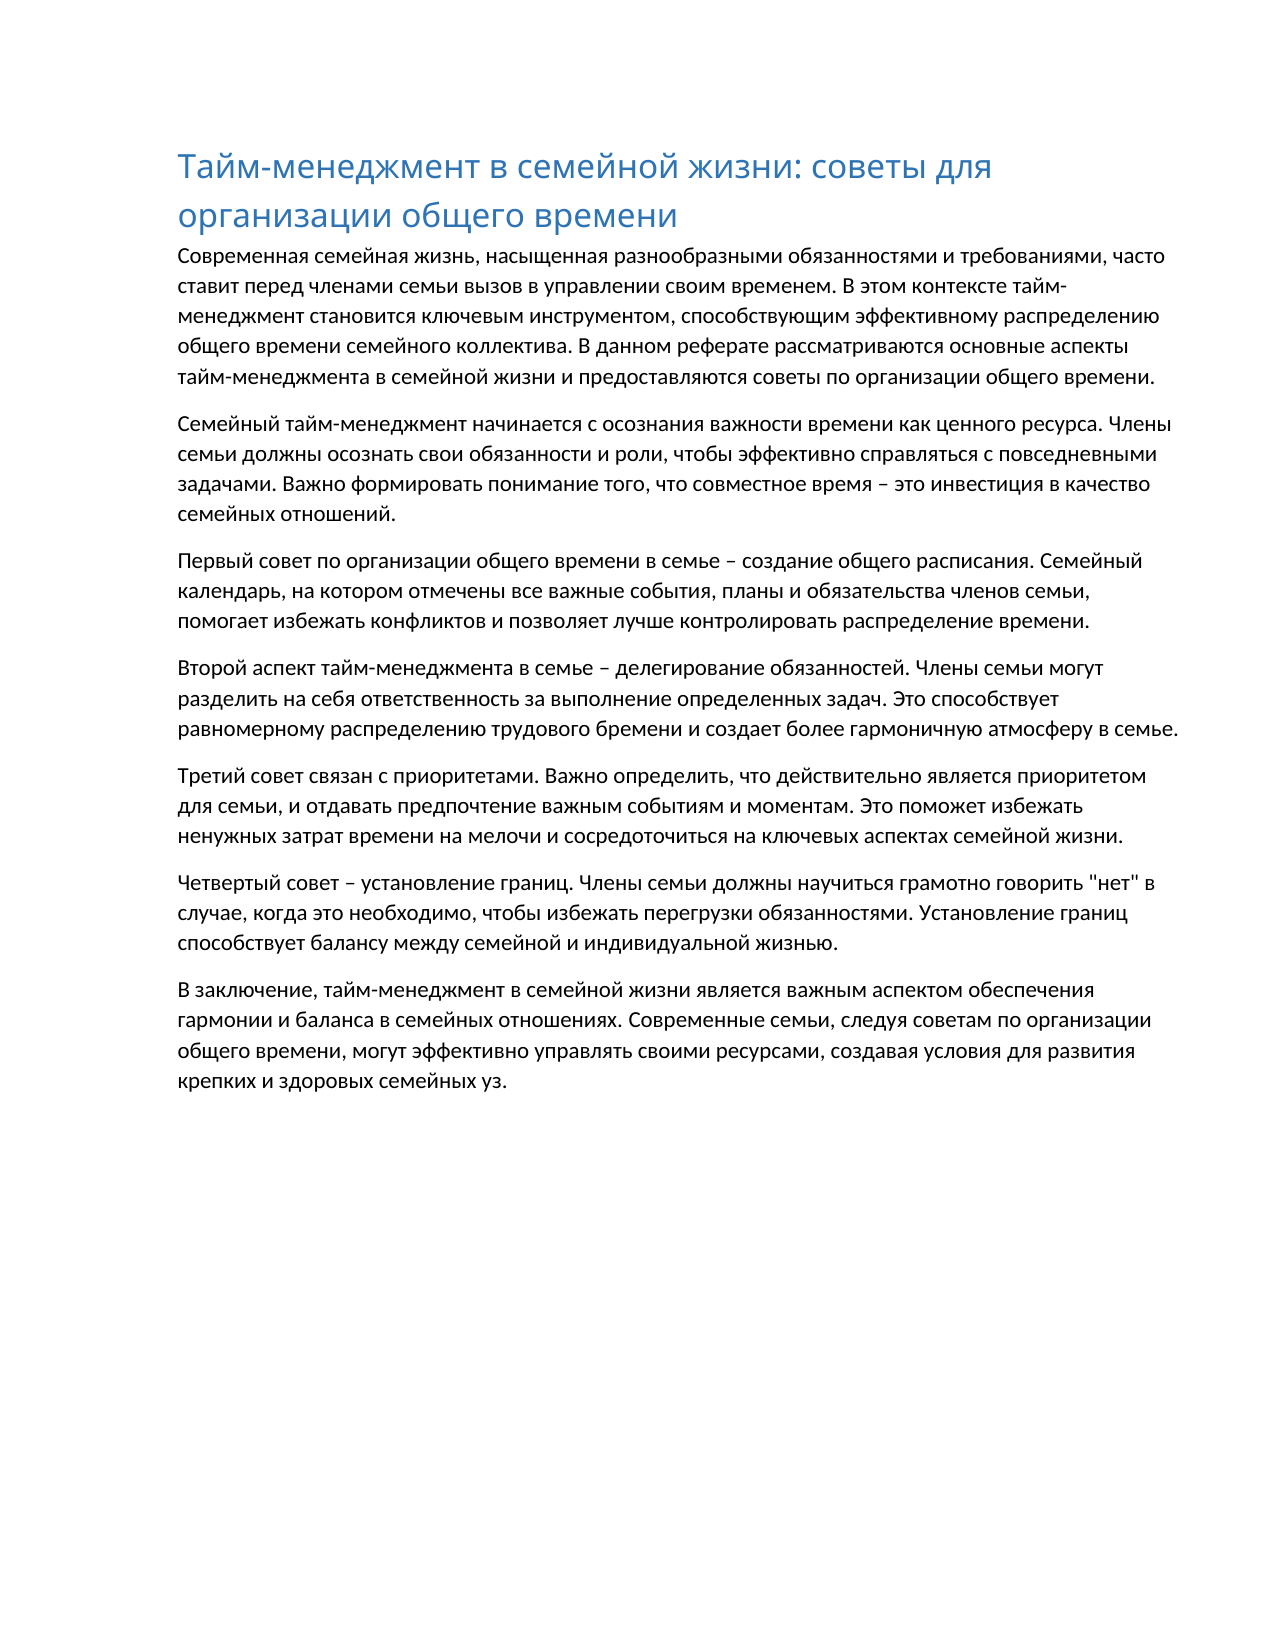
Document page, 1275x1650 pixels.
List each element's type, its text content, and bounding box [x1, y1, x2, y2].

text Современная семейная жизнь, насыщенная разнообразными обязанностями и требованиями, часто ставит перед членами семьи вызов в управлении своим временем. В этом контексте тайм-менеджмент становится ключевым инструментом, способствующим эффективному распределению общего времени семейного коллектива. В данном реферате рассматриваются основные аспекты тайм-менеджмента в семейной жизни и предоставляются советы по организации общего времени. [177, 241, 1186, 390]
text Семейный тайм-менеджмент начинается с осознания важности времени как ценного ресурса. Члены семьи должны осознать свои обязанности и роли, чтобы эффективно справляться с повседневными задачами. Важно формировать понимание того, что совместное время – это инвестиция в качество семейных отношений. [177, 409, 1186, 527]
text Четвертый совет – установление границ. Члены семьи должны научиться грамотно говорить "нет" в случае, когда это необходимо, чтобы избежать перегрузки обязанностями. Установление границ способствует балансу между семейной и индивидуальной жизнью. [177, 868, 1186, 957]
subtitle Тайм-менеджмент в семейной жизни: советы для организации общего времени [177, 143, 1186, 237]
text Третий совет связан с приоритетами. Важно определить, что действительно является приоритетом для семьи, и отдавать предпочтение важным событиям и моментам. Это поможет избежать ненужных затрат времени на мелочи и сосредоточиться на ключевых аспектах семейной жизни. [177, 761, 1186, 849]
text Второй аспект тайм-менеджмента в семье – делегирование обязанностей. Члены семьи могут разделить на себя ответственность за выполнение определенных задач. Это способствует равномерному распределению трудового бремени и создает более гармоничную атмосферу в семье. [177, 653, 1186, 742]
text Первый совет по организации общего времени в семье – создание общего расписания. Семейный календарь, на котором отмечены все важные события, планы и обязательства членов семьи, помогает избежать конфликтов и позволяет лучше контролировать распределение времени. [177, 546, 1186, 635]
text В заключение, тайм-менеджмент в семейной жизни является важным аспектом обеспечения гармонии и баланса в семейных отношениях. Современные семьи, следуя советам по организации общего времени, могут эффективно управлять своими ресурсами, создавая условия для развития крепких и здоровых семейных уз. [177, 975, 1186, 1094]
